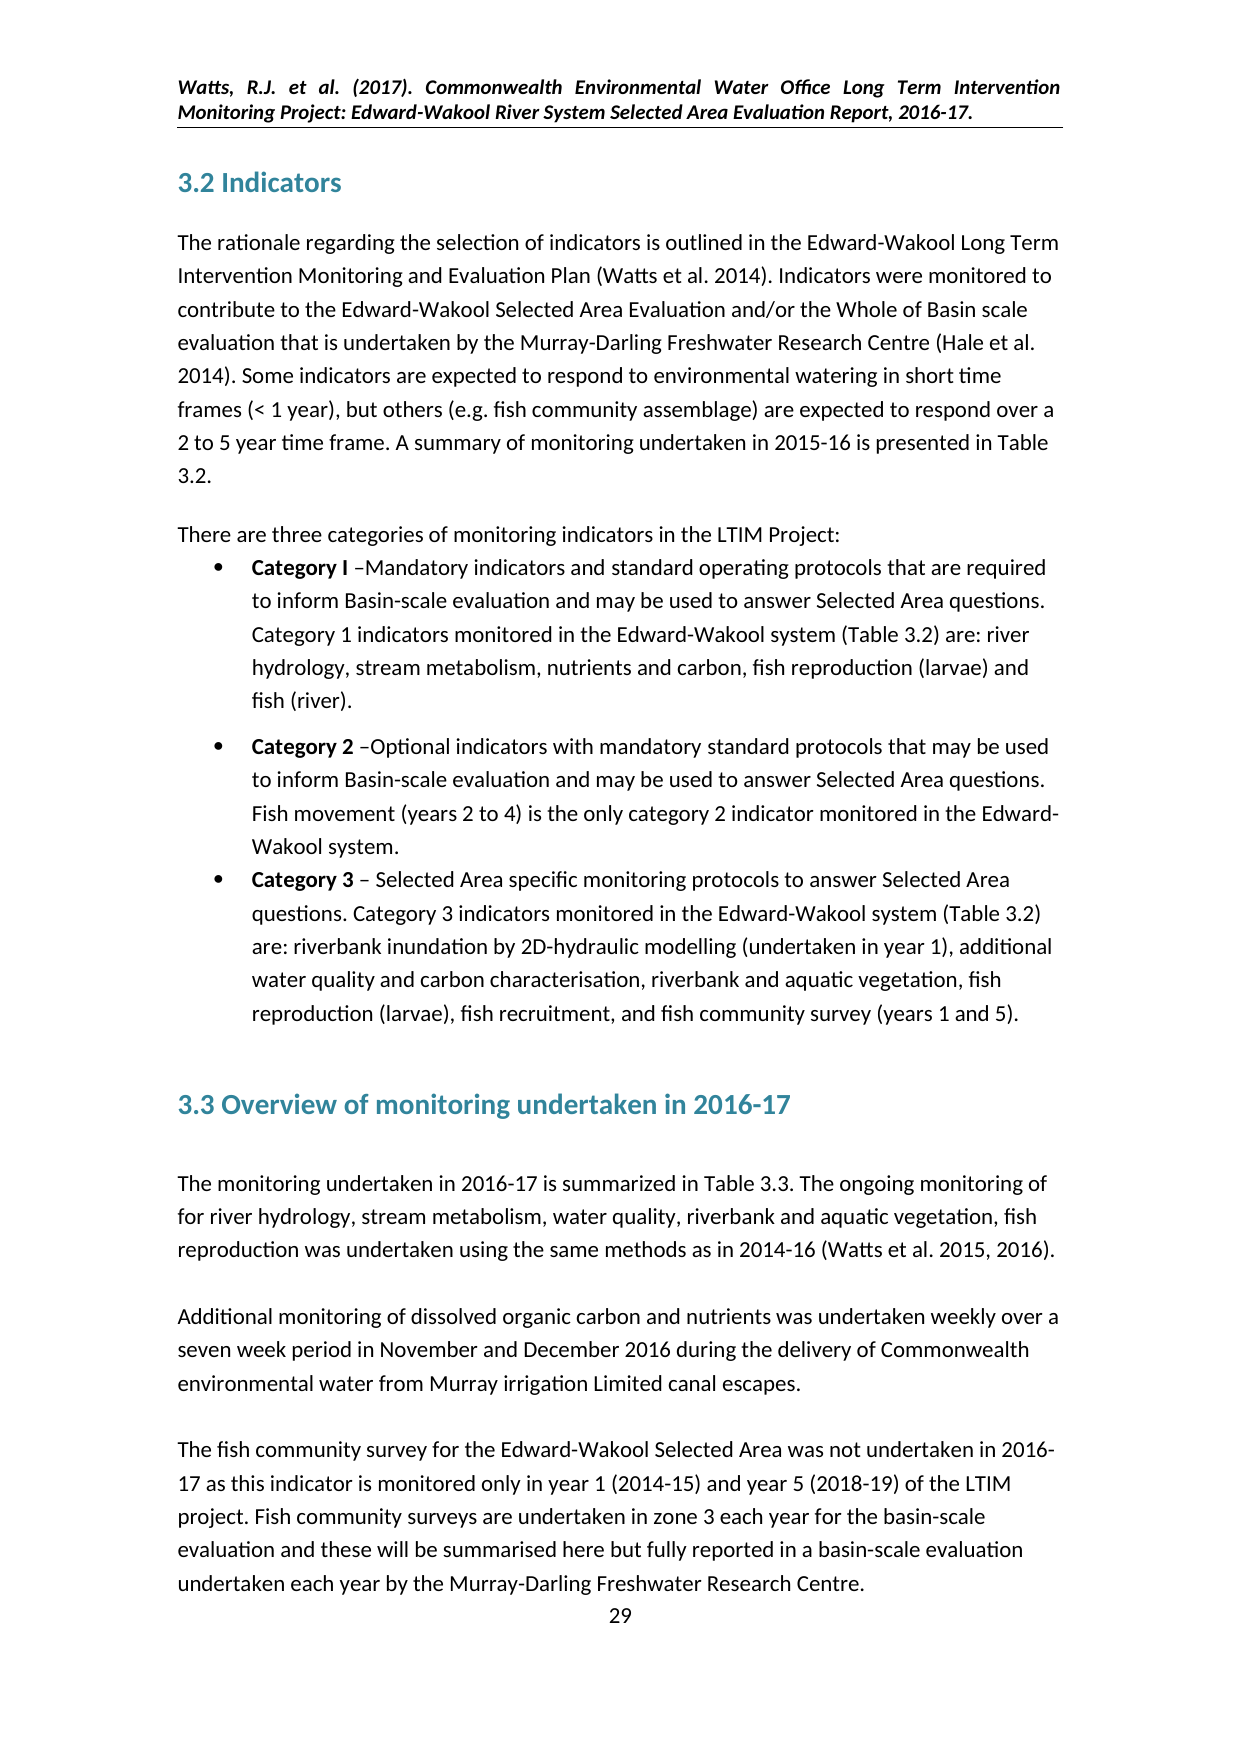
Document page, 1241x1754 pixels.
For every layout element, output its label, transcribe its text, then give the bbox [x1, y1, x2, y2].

text The monitoring undertaken in 2016-17 is summarized in Table 3.3. The ongoing monitoring of for river hydrology, stream metabolism, water quality, riverbank and aquatic vegetation, fish reproduction was undertaken using the same methods as in 2014-16 (Watts et al. 2015, 2016). [177, 1164, 1063, 1264]
list Category I –Mandatory indicators and standard operating protocols that are required to inform Basin-scale evaluation and may be used to answer Selected Area questions. Category 1 indicators monitored in the Edward-Wakool system (Table 3.2) are: river hydrology, stream metabolism, nutrients and carbon, fish reproduction (larvae) and fish (river). [214, 549, 1063, 715]
list Category 3 – Selected Area specific monitoring protocols to answer Selected Area questions. Category 3 indicators monitored in the Edward-Wakool system (Table 3.2) are: riverbank inundation by 2D-hydraulic modelling (undertaken in year 1), additional water quality and carbon characterisation, riverbank and aquatic vegetation, fish reproduction (larvae), fish recruitment, and fish community survey (years 1 and 5). [214, 861, 1063, 1028]
text Additional monitoring of dissolved organic carbon and nutrients was undertaken weekly over a seven week period in November and December 2016 during the delivery of Commonwealth environmental water from Murray irrigation Limited canal escapes. [177, 1298, 1063, 1398]
text The fish community survey for the Edward-Wakool Selected Area was not undertaken in 2016-17 as this indicator is monitored only in year 1 (2014-15) and year 5 (2018-19) of the LTIM project. Fish community surveys are undertaken in zone 3 each year for the basin-scale evaluation and these will be summarised here but fully reported in a basin-scale evaluation undertaken each year by the Murray-Darling Freshwater Research Centre. [177, 1431, 1063, 1598]
text 3.3 Overview of monitoring undertaken in 2016-17 [177, 1086, 1063, 1122]
text 3.2 Indicators [177, 165, 1063, 199]
text There are three categories of monitoring indicators in the LTIM Project: [177, 515, 1063, 549]
text The rationale regarding the selection of indicators is outlined in the Edward-Wakool Long Term Intervention Monitoring and Evaluation Plan (Watts et al. 2014). Indicators were monitored to contribute to the Edward-Wakool Selected Area Evaluation and/or the Whole of Basin scale evaluation that is undertaken by the Murray-Darling Freshwater Research Centre (Hale et al. 2014). Some indicators are expected to respond to environmental watering in short time frames (< 1 year), but others (e.g. fish community assemblage) are expected to respond over a 2 to 5 year time frame. A summary of monitoring undertaken in 2015-16 is presented in Table 3.2. [177, 224, 1063, 490]
list Category 2 –Optional indicators with mandatory standard protocols that may be used to inform Basin-scale evaluation and may be used to answer Selected Area questions. Fish movement (years 2 to 4) is the only category 2 indicator monitored in the Edward-Wakool system. [214, 728, 1063, 861]
